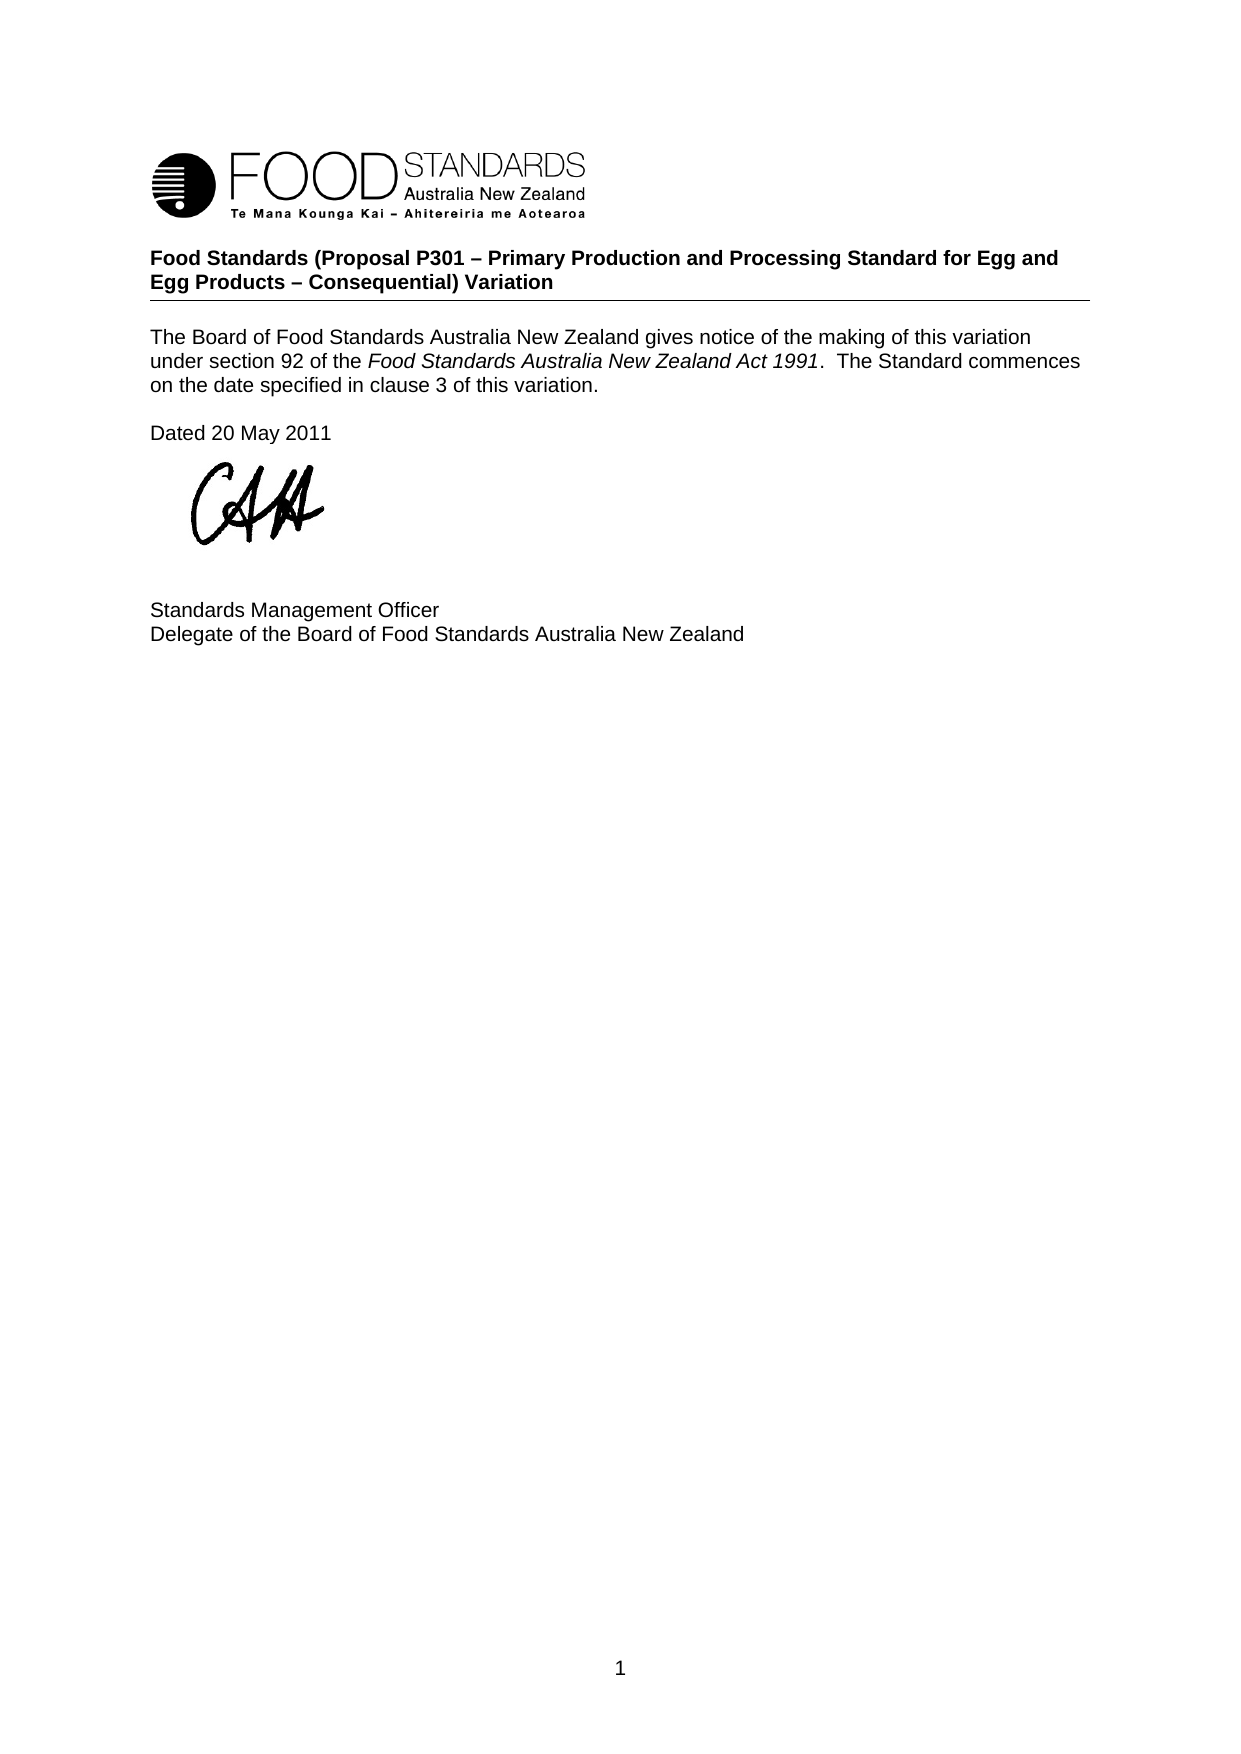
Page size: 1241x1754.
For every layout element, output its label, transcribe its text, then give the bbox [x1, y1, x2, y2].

text Dated 20 May 2011 [150, 421, 1090, 445]
picture [150, 150, 586, 222]
text The Board of Food Standards Australia New Zealand gives notice of the making of this variation under section 92 of the Food Standards Australia New Zealand Act 1991. The Standard commences on the date specified in clause 3 of this variation. [150, 325, 1090, 397]
text Delegate of the Board of Food Standards Australia New Zealand [150, 622, 1090, 646]
text Standards Management Officer [150, 598, 1090, 622]
title Food Standards (Proposal P301 – Primary Production and Processing Standard for Egg and Egg Products – Consequential) Variation [150, 246, 1090, 300]
picture [150, 444, 371, 574]
